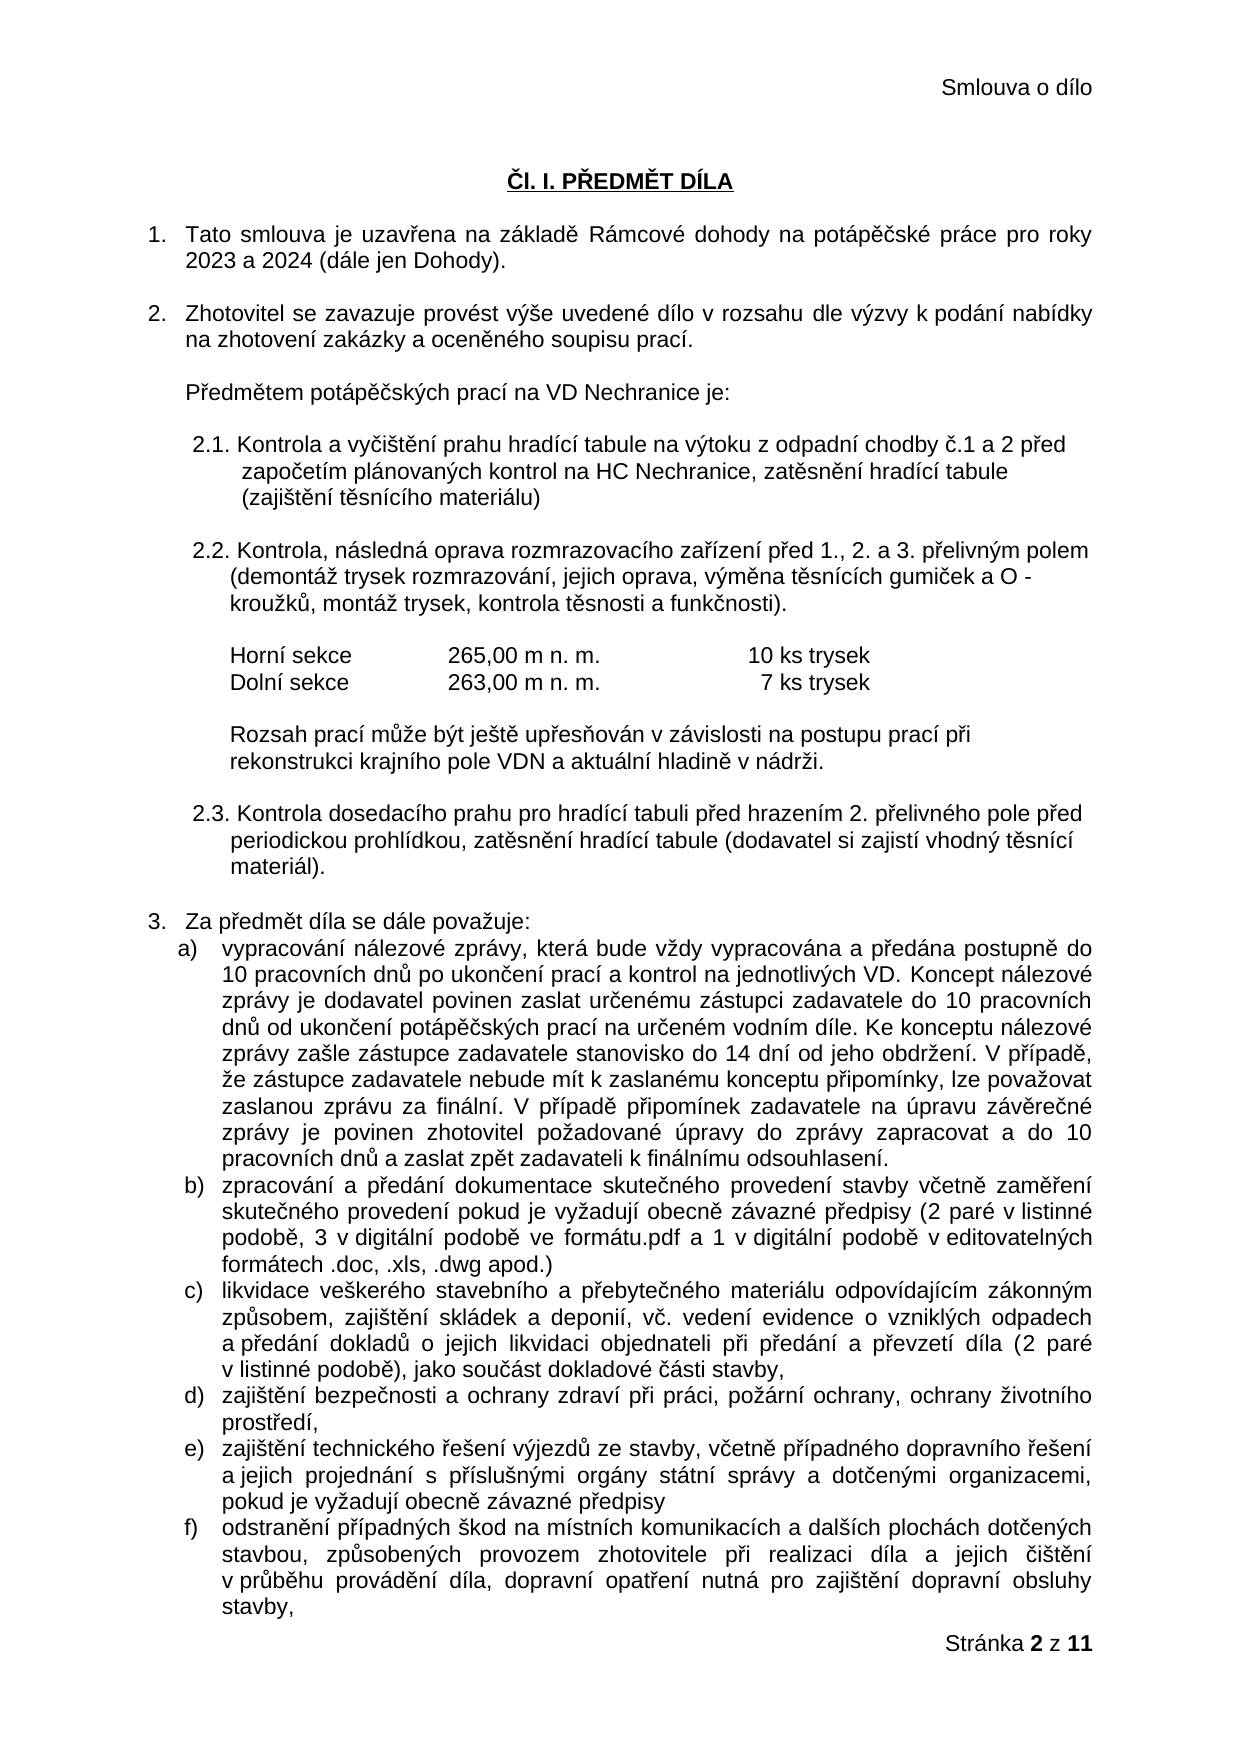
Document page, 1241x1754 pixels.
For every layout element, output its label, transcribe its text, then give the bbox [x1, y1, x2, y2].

text 2.2. Kontrola, následná oprava rozmrazovacího zařízení před 1., 2. a 3. přelivným polem [192, 510, 1092, 563]
text materiál). [192, 853, 1092, 908]
text 2.3. Kontrola dosedacího prahu pro hradící tabuli před hrazením 2. přelivného pole před [192, 800, 1092, 827]
text 2.1. Kontrola a vyčištění prahu hradící tabule na výtoku z odpadní chodby č.1 a 2 před [192, 431, 1092, 458]
text zpracování a předání dokumentace skutečného provedení stavby včetně zaměření skutečného provedení pokud je vyžadují obecně závazné předpisy (2 paré v listinné podobě, 3 v digitální podobě ve formátu.pdf a 1 v digitální podobě v editovatelných formátech .doc, .xls, .dwg apod.) [184, 1172, 1092, 1277]
text vypracování nálezové zprávy, která bude vždy vypracována a předána postupně do 10 pracovních dnů po ukončení prací a kontrol na jednotlivých VD. Koncept nálezové zprávy je dodavatel povinen zaslat určenému zástupci zadavatele do 10 pracovních dnů od ukončení potápěčských prací na určeném vodním díle. Ke konceptu nálezové zprávy zašle zástupce zadavatele stanovisko do 14 dní od jeho obdržení. V případě, že zástupce zadavatele nebude mít k zaslanému konceptu připomínky, lze považovat zaslanou zprávu za finální. V případě připomínek zadavatele na úpravu závěrečné zprávy je povinen zhotovitel požadované úpravy do zprávy zapracovat a do 10 pracovních dnů a zaslat zpět zadavateli k finálnímu odsouhlasení. [177, 934, 1092, 1172]
text Čl. I. PŘEDMĚT DÍLA [148, 168, 1092, 194]
text Za předmět díla se dále považuje: [148, 908, 1092, 934]
text periodickou prohlídkou, zatěsnění hradící tabule (dodavatel si zajistí vhodný těsnící [192, 827, 1092, 853]
text (demontáž trysek rozmrazování, jejich oprava, výměna těsnících gumiček a O - kroužků, montáž trysek, kontrola těsnosti a funkčnosti). Horní sekce 265,00 m n. m. 10 ks trysek Dolní sekce 263,00 m n. m. 7 ks trysek Rozsah prací může být ještě upřesňován v závislosti na postupu prací při rekonstrukci krajního pole VDN a aktuální hladině v nádrži. [229, 563, 1092, 774]
text likvidace veškerého stavebního a přebytečného materiálu odpovídajícím zákonným způsobem, zajištění skládek a deponií, vč. vedení evidence o vzniklých odpadech a předání dokladů o jejich likvidaci objednateli při předání a převzetí díla (2 paré v listinné podobě), jako součást dokladové části stavby, [184, 1277, 1092, 1382]
text Zhotovitel se zavazuje provést výše uvedené dílo v rozsahu dle výzvy k podání nabídky na zhotovení zakázky a oceněného soupisu prací. [148, 299, 1092, 352]
text zajištění bezpečnosti a ochrany zdraví při práci, požární ochrany, ochrany životního prostředí, [184, 1382, 1092, 1435]
text odstranění případných škod na místních komunikacích a dalších plochách dotčených stavbou, způsobených provozem zhotovitele při realizaci díla a jejich čištění v průběhu provádění díla, dopravní opatření nutná pro zajištění dopravní obsluhy stavby, [184, 1514, 1092, 1620]
text započetím plánovaných kontrol na HC Nechranice, zatěsnění hradící tabule (zajištění těsnícího materiálu) [241, 458, 1092, 510]
list Předmětem potápěčských prací na VD Nechranice je: [185, 379, 1092, 405]
text zajištění technického řešení výjezdů ze stavby, včetně případného dopravního řešení a jejich projednání s příslušnými orgány státní správy a dotčenými organizacemi, pokud je vyžadují obecně závazné předpisy [184, 1435, 1092, 1514]
text Tato smlouva je uzavřena na základě Rámcové dohody na potápěčské práce pro roky 2023 a 2024 (dále jen Dohody). [148, 221, 1092, 273]
